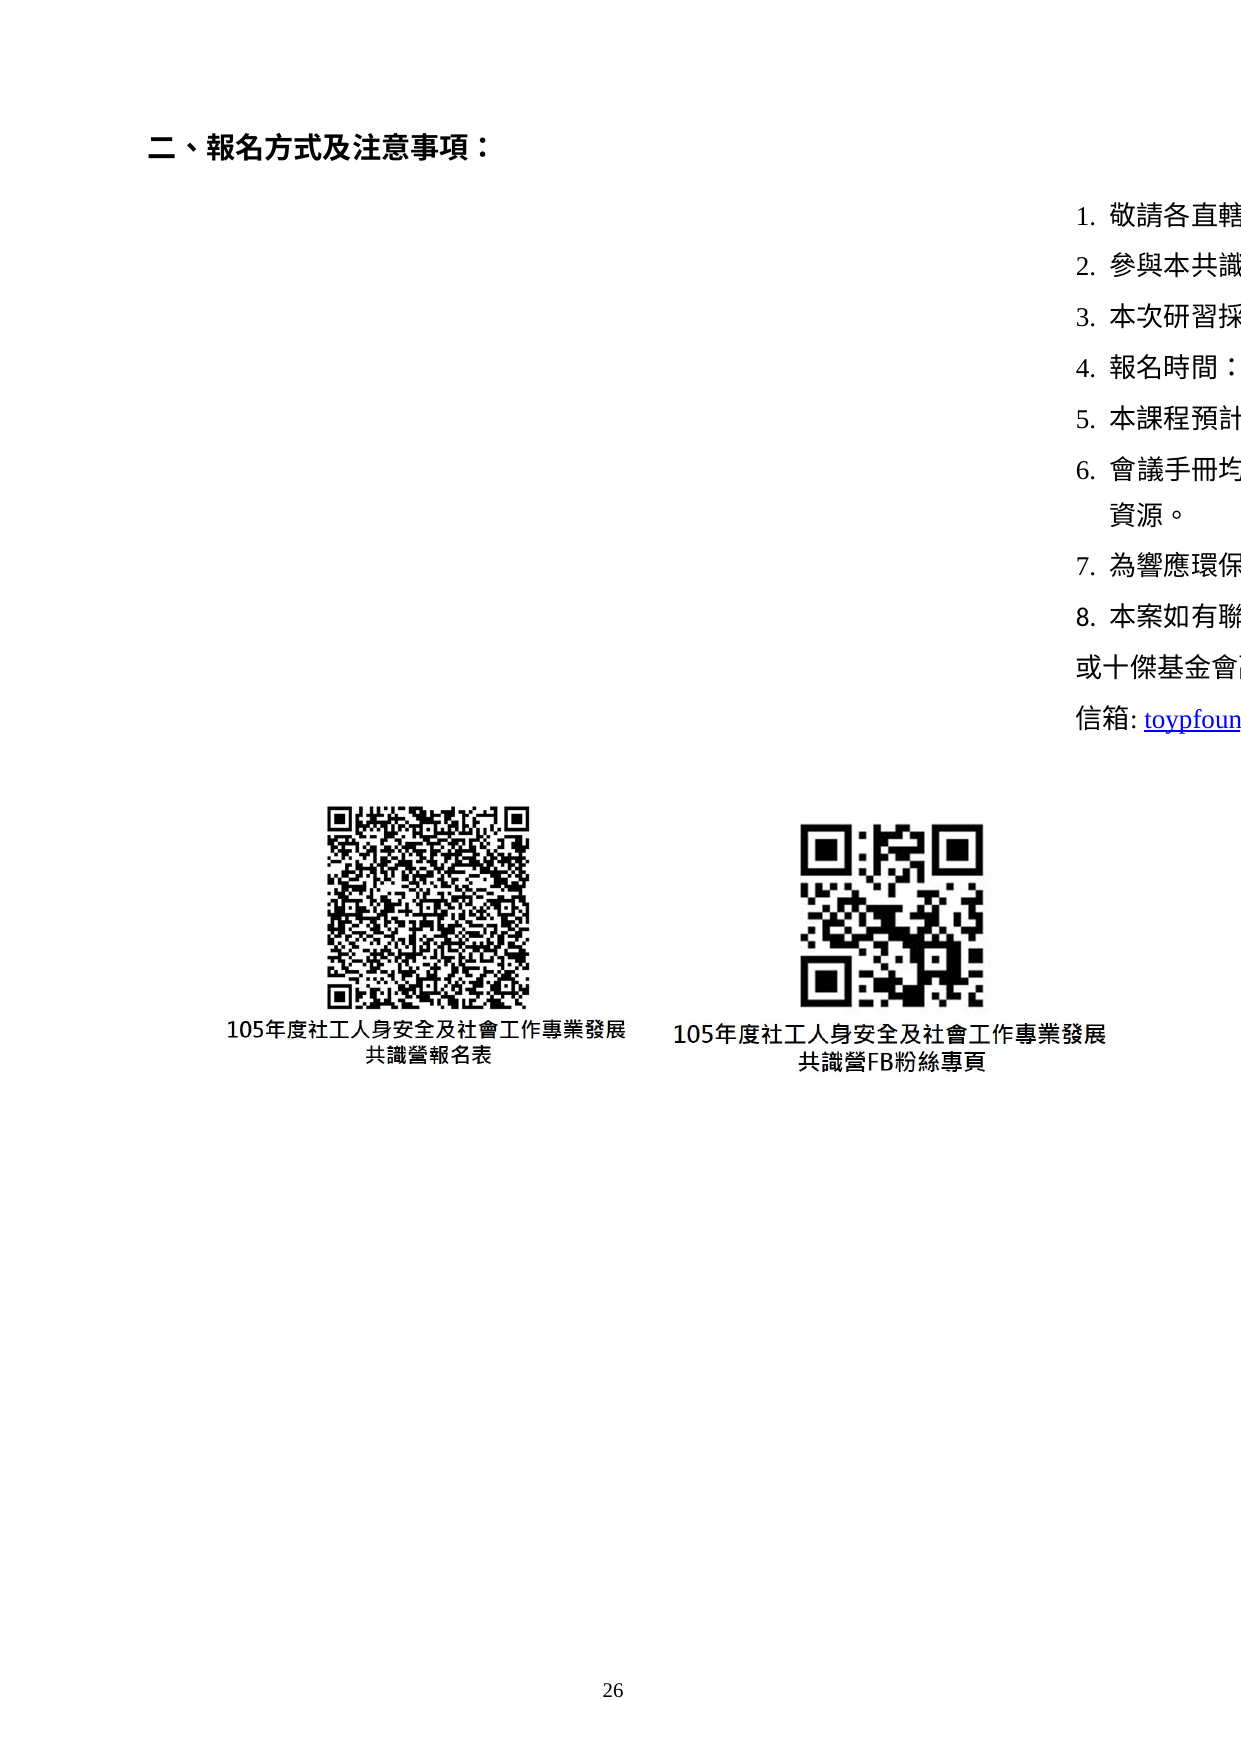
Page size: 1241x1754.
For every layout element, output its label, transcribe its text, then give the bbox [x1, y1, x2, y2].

list 會議手冊均於現場領取，會後將不再補寄。行前通知及場地交通資訊，將於會議前一週以e-mail方式寄至參與者信箱。若您報名後無法出席參加，敬請主動來信/來電告知取消報名，以珍惜學習資源。 [1076, 442, 1240, 534]
picture [213, 792, 639, 1081]
list 為響應環保，請自備環保杯、餐具。 [1076, 539, 1240, 585]
text 二、報名方式及注意事項： [148, 108, 1078, 183]
text 或十傑基金會副執行長/林彩媚 02-27951929 /0922-075032 [1076, 641, 1240, 687]
list 本課程預計申請社工師繼續教育積分審認、公務人員終身學習時數認證。 [1076, 392, 1240, 437]
list 本案如有聯繫事項，洽詢電話衛生福利部/社會救助及社工司社工科/涂小姐電話:02-8590-6634官網: http://www.mohw.gov.tw/cht/DOSAASW/ [1076, 590, 1240, 636]
text 信箱: toypfoundation@gmail.com 網站: http://www.toyp.org.tw [1076, 692, 1240, 737]
list 敬請各直轄市、縣(市)政府社會局/處轉知轄內各網絡（社政、衛生醫療、教育）單位人員，並推介相關之民間團體代表。 [1076, 188, 1240, 234]
list 報名時間：即日起受理網路報名，至2016年11月30日止，額滿提前截止報名，報名系統將關閉。（另開放候補名額20名） [1076, 341, 1240, 387]
picture [658, 795, 1120, 1090]
list 參與本共識營活動之公務人員所需差旅費用，由各單位支應。 [1076, 239, 1240, 285]
